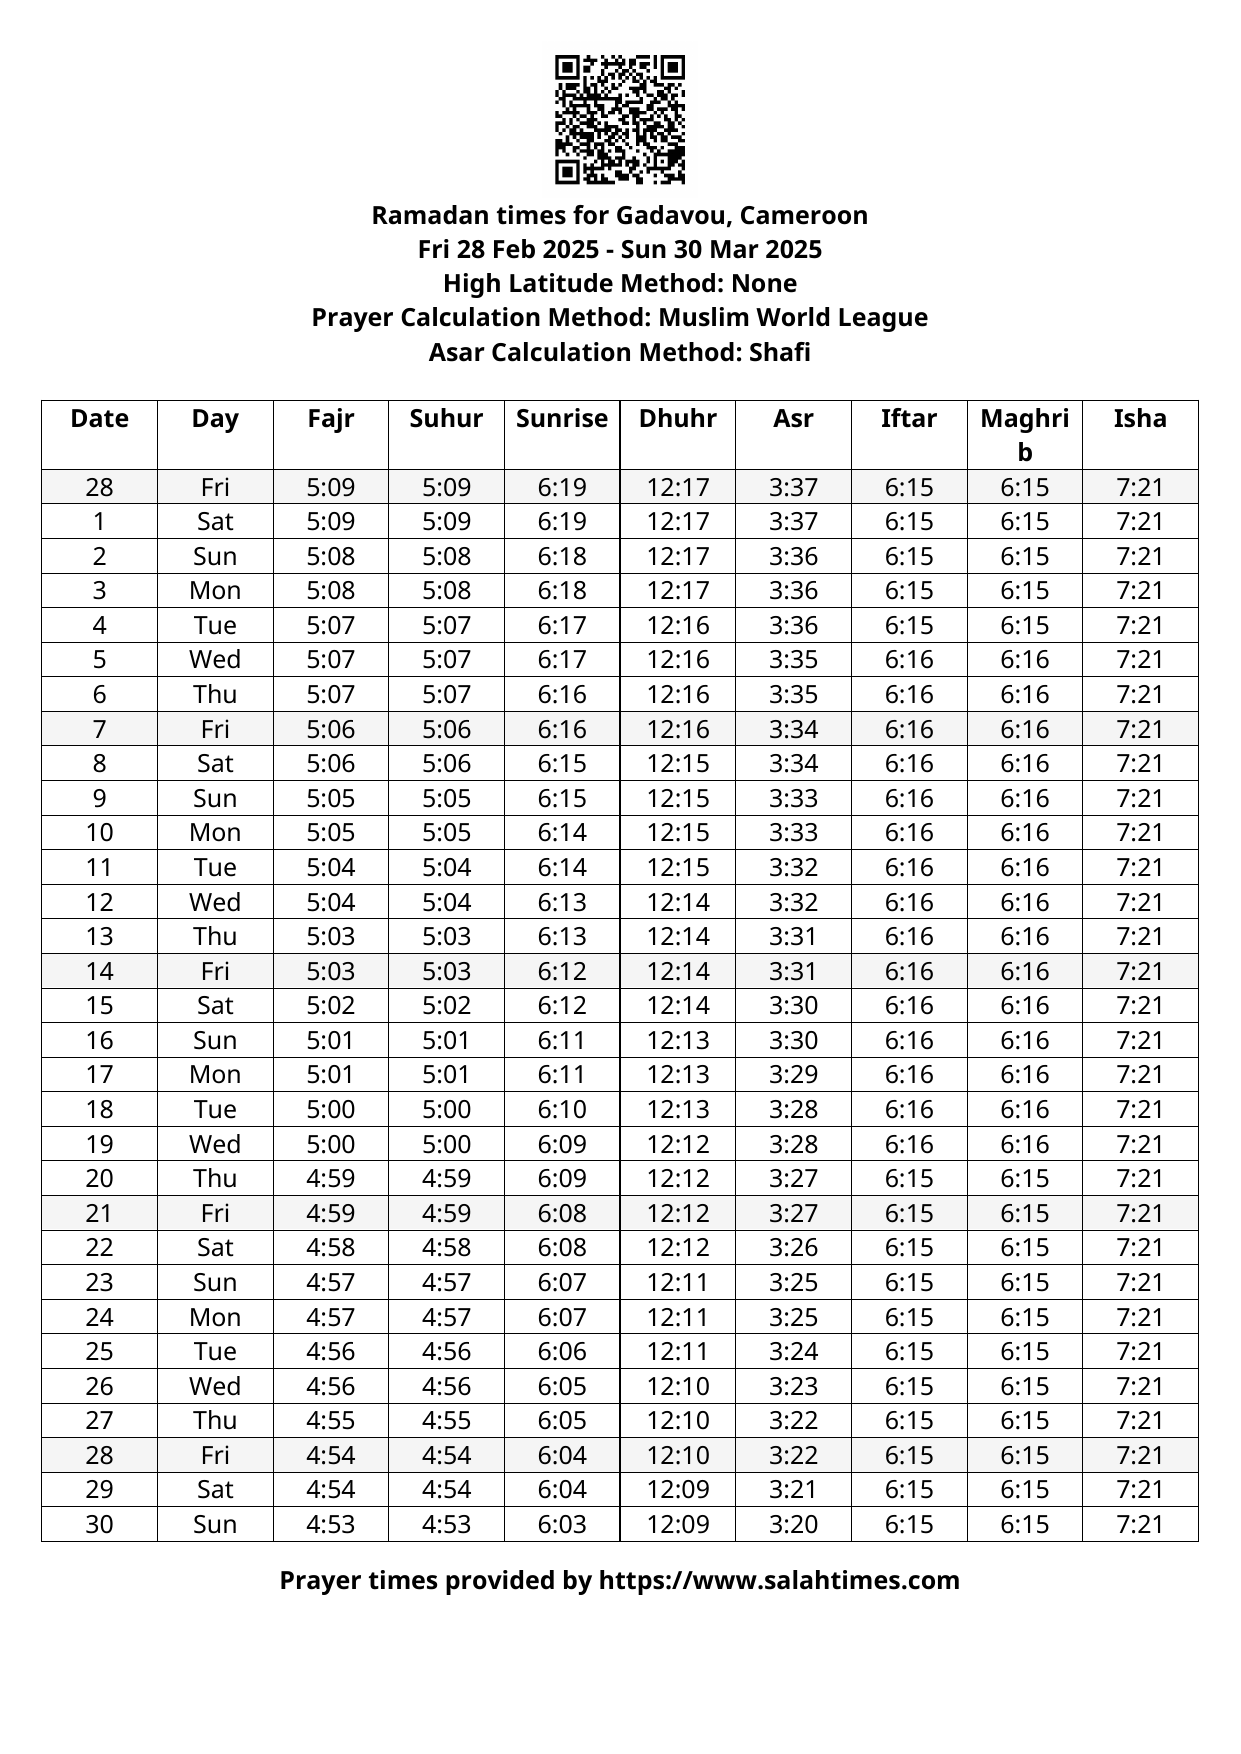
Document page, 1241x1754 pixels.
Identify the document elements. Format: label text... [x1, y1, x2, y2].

table_cell 3:36 [736, 608, 851, 642]
table_cell 14 [42, 954, 157, 987]
text Prayer Calculation Method: Muslim World League [42, 300, 1198, 334]
table_cell 4:54 [274, 1438, 388, 1472]
table_cell 7:21 [1083, 1058, 1198, 1091]
table_cell 5:05 [274, 781, 388, 814]
text High Latitude Method: None [42, 266, 1198, 300]
table_cell 12:16 [621, 643, 735, 676]
text Asar Calculation Method: Shafi [42, 334, 1198, 368]
table_cell 12:13 [621, 1058, 735, 1091]
table_cell 28 [42, 470, 157, 503]
table_cell 6:16 [968, 746, 1082, 780]
table_cell 3:28 [736, 1127, 851, 1160]
table_cell 3 [42, 574, 157, 607]
table_cell 5 [42, 643, 157, 676]
table_cell 6:15 [852, 1265, 967, 1299]
table_cell 3:35 [736, 677, 851, 711]
table_cell 20 [42, 1161, 157, 1195]
table_cell Tue [158, 1334, 273, 1368]
table_cell 4:58 [274, 1231, 388, 1264]
text Prayer times provided by https://www.salahtimes.com [42, 1563, 1198, 1597]
table_cell 3:27 [736, 1196, 851, 1229]
table_cell 6:15 [852, 1161, 967, 1195]
table_cell 6:16 [852, 850, 967, 884]
table_cell 6:15 [852, 1404, 967, 1437]
table_cell 7:21 [1083, 1369, 1198, 1402]
table_cell 6:15 [852, 574, 967, 607]
table_cell Tue [158, 1092, 273, 1126]
table_cell 12:15 [621, 746, 735, 780]
table_cell Tue [158, 608, 273, 642]
table_cell 6:16 [505, 677, 619, 711]
table_cell 6:15 [968, 608, 1082, 642]
table_cell 7:21 [1083, 989, 1198, 1022]
table_cell 7:21 [1083, 850, 1198, 884]
table_cell 6:15 [505, 781, 619, 814]
table_cell Fri [158, 712, 273, 745]
table_cell 4:55 [389, 1404, 504, 1437]
table_cell 17 [42, 1058, 157, 1091]
table_cell 7 [42, 712, 157, 745]
table_cell 12:14 [621, 919, 735, 953]
table_cell 5:08 [389, 574, 504, 607]
table_cell 7:21 [1083, 1473, 1198, 1506]
table_cell 6:12 [505, 954, 619, 987]
table_cell 5:07 [389, 608, 504, 642]
table_cell Sun [158, 1507, 273, 1541]
table_cell Sat [158, 989, 273, 1022]
table_cell 5:09 [274, 470, 388, 503]
table_cell 7:21 [1083, 677, 1198, 711]
table_header Day [158, 401, 273, 469]
table_cell Wed [158, 885, 273, 918]
table_cell 3:33 [736, 781, 851, 814]
table_cell Wed [158, 643, 273, 676]
table_cell 7:21 [1083, 1196, 1198, 1229]
table_cell 3:34 [736, 712, 851, 745]
table_cell 12:09 [621, 1507, 735, 1541]
table_cell 6:16 [852, 954, 967, 987]
table_cell 6:03 [505, 1507, 619, 1541]
table_cell 6:15 [852, 504, 967, 538]
table_cell 12:13 [621, 1092, 735, 1126]
table_cell 7:21 [1083, 919, 1198, 953]
table_cell 12:16 [621, 608, 735, 642]
table_cell 7:21 [1083, 816, 1198, 849]
table_cell Tue [158, 850, 273, 884]
table_cell 7:21 [1083, 1300, 1198, 1333]
table_cell Sun [158, 1023, 273, 1057]
table_cell 6:16 [968, 816, 1082, 849]
table_cell 4:59 [274, 1161, 388, 1195]
table_cell 6:16 [852, 1023, 967, 1057]
table_cell 12:15 [621, 850, 735, 884]
table_cell 3:37 [736, 504, 851, 538]
table_cell 4 [42, 608, 157, 642]
table_cell 6:16 [852, 885, 967, 918]
table_cell 5:06 [389, 746, 504, 780]
table_cell 9 [42, 781, 157, 814]
table_cell 12:15 [621, 816, 735, 849]
table_cell Sat [158, 746, 273, 780]
table_cell 6:16 [968, 1127, 1082, 1160]
table_cell 5:08 [274, 539, 388, 572]
table_cell 6 [42, 677, 157, 711]
table_cell 4:57 [389, 1265, 504, 1299]
table_cell 5:09 [389, 470, 504, 503]
table_cell 3:31 [736, 919, 851, 953]
table_cell 7:21 [1083, 885, 1198, 918]
table_cell 3:25 [736, 1265, 851, 1299]
table_cell 12:11 [621, 1300, 735, 1333]
table_cell 12:10 [621, 1438, 735, 1472]
table_cell 6:16 [852, 816, 967, 849]
table_cell 6:12 [505, 989, 619, 1022]
table_cell 7:21 [1083, 539, 1198, 572]
table_cell 19 [42, 1127, 157, 1160]
table_cell 5:07 [389, 643, 504, 676]
table_cell 13 [42, 919, 157, 953]
table_cell 5:07 [274, 643, 388, 676]
table_cell 6:15 [852, 608, 967, 642]
table_cell 6:18 [505, 574, 619, 607]
table_cell 6:13 [505, 919, 619, 953]
table_cell Mon [158, 1058, 273, 1091]
table_cell 7:21 [1083, 1023, 1198, 1057]
table_cell 7:21 [1083, 781, 1198, 814]
table_cell 6:16 [968, 1023, 1082, 1057]
table_cell 4:56 [389, 1334, 504, 1368]
table_cell 6:16 [852, 712, 967, 745]
table_cell 12:14 [621, 954, 735, 987]
table_cell 12:17 [621, 539, 735, 572]
table_cell 6:15 [852, 1507, 967, 1541]
table_cell 5:00 [274, 1092, 388, 1126]
table_cell 30 [42, 1507, 157, 1541]
table_cell 24 [42, 1300, 157, 1333]
table_cell 6:19 [505, 504, 619, 538]
table_cell Mon [158, 816, 273, 849]
table_cell 7:21 [1083, 1438, 1198, 1472]
table_cell 6:16 [852, 746, 967, 780]
table_cell 3:33 [736, 816, 851, 849]
table_cell 5:08 [389, 539, 504, 572]
table_cell 6:15 [852, 1196, 967, 1229]
table_cell 4:57 [274, 1300, 388, 1333]
table_cell 4:54 [389, 1473, 504, 1506]
text Ramadan times for Gadavou, Cameroon [42, 198, 1198, 232]
table_cell 6:08 [505, 1196, 619, 1229]
table_header Date [42, 401, 157, 469]
table_cell 6:16 [968, 850, 1082, 884]
table_cell 6:15 [968, 504, 1082, 538]
table_cell 6:09 [505, 1161, 619, 1195]
table_cell 3:34 [736, 746, 851, 780]
table_cell 12:10 [621, 1404, 735, 1437]
table_cell 6:11 [505, 1023, 619, 1057]
table_cell 4:56 [389, 1369, 504, 1402]
table_cell 3:36 [736, 574, 851, 607]
table_cell 6:16 [852, 781, 967, 814]
table_cell 5:04 [389, 885, 504, 918]
table_cell 3:24 [736, 1334, 851, 1368]
table_cell Sun [158, 539, 273, 572]
table_cell 6:15 [852, 1473, 967, 1506]
table_cell Wed [158, 1369, 273, 1402]
table_cell 6:15 [968, 574, 1082, 607]
table_header Suhur [389, 401, 504, 469]
table_cell 12:16 [621, 677, 735, 711]
table_cell 12:11 [621, 1265, 735, 1299]
table_cell 6:15 [968, 1265, 1082, 1299]
table_cell 6:16 [968, 781, 1082, 814]
table_cell 5:07 [274, 608, 388, 642]
table_cell 26 [42, 1369, 157, 1402]
table_cell 5:03 [274, 919, 388, 953]
table_cell 12 [42, 885, 157, 918]
table_cell 6:05 [505, 1369, 619, 1402]
table_cell 5:01 [389, 1023, 504, 1057]
table_cell Thu [158, 1404, 273, 1437]
table_header Maghrib [968, 401, 1082, 469]
table_cell 7:21 [1083, 574, 1198, 607]
table_cell 7:21 [1083, 746, 1198, 780]
table_cell 5:01 [274, 1058, 388, 1091]
table_cell 3:30 [736, 1023, 851, 1057]
table_header Asr [736, 401, 851, 469]
table_cell 3:36 [736, 539, 851, 572]
table_cell 3:23 [736, 1369, 851, 1402]
table_cell 5:04 [274, 885, 388, 918]
table_cell 5:08 [274, 574, 388, 607]
table_header Fajr [274, 401, 388, 469]
table_cell 7:21 [1083, 643, 1198, 676]
table_cell 6:15 [852, 1231, 967, 1264]
table_cell 6:15 [968, 1300, 1082, 1333]
table_cell 4:53 [274, 1507, 388, 1541]
table_cell 5:00 [274, 1127, 388, 1160]
table_cell 5:09 [389, 504, 504, 538]
table_cell 6:16 [852, 919, 967, 953]
table_cell 7:21 [1083, 1404, 1198, 1437]
table_cell 6:16 [852, 643, 967, 676]
table_cell 6:07 [505, 1265, 619, 1299]
table_cell 4:59 [389, 1161, 504, 1195]
table_cell Fri [158, 470, 273, 503]
table_cell 5:06 [274, 746, 388, 780]
table_cell 5:04 [389, 850, 504, 884]
table_cell 6:16 [968, 643, 1082, 676]
table_cell 6:08 [505, 1231, 619, 1264]
table_cell 6:15 [505, 746, 619, 780]
picture [542, 41, 699, 198]
table_cell 4:54 [274, 1473, 388, 1506]
table_cell 4:57 [274, 1265, 388, 1299]
table_cell 6:15 [852, 1334, 967, 1368]
table_cell 12:17 [621, 470, 735, 503]
table_cell 12:17 [621, 504, 735, 538]
table_cell 6:15 [968, 1507, 1082, 1541]
table_cell 21 [42, 1196, 157, 1229]
table_cell 3:27 [736, 1161, 851, 1195]
table_cell 5:06 [389, 712, 504, 745]
table_cell 3:37 [736, 470, 851, 503]
table_cell 4:56 [274, 1369, 388, 1402]
table_cell 6:15 [968, 1334, 1082, 1368]
table_cell 5:03 [274, 954, 388, 987]
table_cell 6:17 [505, 643, 619, 676]
table_cell 5:01 [274, 1023, 388, 1057]
table_cell 6:04 [505, 1438, 619, 1472]
table_cell Fri [158, 1438, 273, 1472]
table_cell 18 [42, 1092, 157, 1126]
table_cell 6:16 [852, 1092, 967, 1126]
table_cell 4:53 [389, 1507, 504, 1541]
table_cell 5:05 [389, 816, 504, 849]
table_cell 6:05 [505, 1404, 619, 1437]
table_cell 6:14 [505, 850, 619, 884]
table_cell 6:16 [852, 989, 967, 1022]
table_cell Mon [158, 574, 273, 607]
table_cell Sat [158, 1231, 273, 1264]
table_cell 3:35 [736, 643, 851, 676]
table_cell 5:09 [274, 504, 388, 538]
table_cell 5:07 [389, 677, 504, 711]
table_cell 6:15 [968, 1404, 1082, 1437]
table_cell 4:59 [389, 1196, 504, 1229]
table_cell 6:07 [505, 1300, 619, 1333]
table_cell 10 [42, 816, 157, 849]
table_cell 5:05 [274, 816, 388, 849]
table_cell 6:04 [505, 1473, 619, 1506]
table_cell 3:26 [736, 1231, 851, 1264]
table_cell 4:55 [274, 1404, 388, 1437]
table_cell 6:14 [505, 816, 619, 849]
table_cell Thu [158, 919, 273, 953]
table_cell 7:21 [1083, 1265, 1198, 1299]
table_cell 5:06 [274, 712, 388, 745]
table_cell 5:01 [389, 1058, 504, 1091]
table_cell 6:13 [505, 885, 619, 918]
table_header Iftar [852, 401, 967, 469]
table_cell 6:15 [968, 470, 1082, 503]
table_cell 3:22 [736, 1438, 851, 1472]
table_cell 6:09 [505, 1127, 619, 1160]
table_cell 6:10 [505, 1092, 619, 1126]
table_cell 6:17 [505, 608, 619, 642]
table_cell 27 [42, 1404, 157, 1437]
table_cell 7:21 [1083, 504, 1198, 538]
table_cell 6:16 [968, 989, 1082, 1022]
table_cell 5:00 [389, 1127, 504, 1160]
table_cell 6:15 [968, 1369, 1082, 1402]
table_cell 6:16 [968, 885, 1082, 918]
table_cell 6:15 [968, 1231, 1082, 1264]
text Fri 28 Feb 2025 - Sun 30 Mar 2025 [42, 232, 1198, 266]
table_cell 6:16 [968, 677, 1082, 711]
table_cell 12:10 [621, 1369, 735, 1402]
table_cell 12:09 [621, 1473, 735, 1506]
table_cell 6:15 [852, 1300, 967, 1333]
table_cell 22 [42, 1231, 157, 1264]
table_cell 7:21 [1083, 1161, 1198, 1195]
table_cell 25 [42, 1334, 157, 1368]
table_cell 5:02 [389, 989, 504, 1022]
table_cell 4:59 [274, 1196, 388, 1229]
table_cell Fri [158, 1196, 273, 1229]
table_cell 3:25 [736, 1300, 851, 1333]
table_cell Sat [158, 504, 273, 538]
table_cell Thu [158, 677, 273, 711]
table_cell 12:11 [621, 1334, 735, 1368]
table_cell 3:32 [736, 850, 851, 884]
table_cell 6:15 [852, 1438, 967, 1472]
table_header Dhuhr [621, 401, 735, 469]
table_cell 7:21 [1083, 712, 1198, 745]
table_cell 6:06 [505, 1334, 619, 1368]
table_cell 3:20 [736, 1507, 851, 1541]
table_cell 6:16 [505, 712, 619, 745]
table_cell 5:00 [389, 1092, 504, 1126]
table_cell Mon [158, 1300, 273, 1333]
table_cell 6:15 [968, 1161, 1082, 1195]
table_cell 6:16 [968, 919, 1082, 953]
table_cell 12:14 [621, 885, 735, 918]
table_cell 6:16 [968, 712, 1082, 745]
table_cell 16 [42, 1023, 157, 1057]
table_cell 15 [42, 989, 157, 1022]
table_cell Wed [158, 1127, 273, 1160]
table_cell 6:11 [505, 1058, 619, 1091]
table_cell Fri [158, 954, 273, 987]
table_cell Sun [158, 1265, 273, 1299]
table_cell 3:21 [736, 1473, 851, 1506]
table_cell 3:29 [736, 1058, 851, 1091]
table_cell 7:21 [1083, 1334, 1198, 1368]
table_cell 7:21 [1083, 1231, 1198, 1264]
table_cell 6:15 [852, 1369, 967, 1402]
table_cell 5:07 [274, 677, 388, 711]
table_cell 6:19 [505, 470, 619, 503]
table_cell 5:03 [389, 954, 504, 987]
table_cell 12:17 [621, 574, 735, 607]
table_cell 4:54 [389, 1438, 504, 1472]
table_cell 5:02 [274, 989, 388, 1022]
table_cell 3:22 [736, 1404, 851, 1437]
table_cell 6:15 [968, 1196, 1082, 1229]
table_cell 28 [42, 1438, 157, 1472]
table_cell 6:16 [852, 1058, 967, 1091]
table_cell 12:16 [621, 712, 735, 745]
table_cell 4:56 [274, 1334, 388, 1368]
table_cell 2 [42, 539, 157, 572]
table_cell 11 [42, 850, 157, 884]
table_cell Sat [158, 1473, 273, 1506]
table_cell 7:21 [1083, 954, 1198, 987]
table_cell 3:32 [736, 885, 851, 918]
table_cell 7:21 [1083, 608, 1198, 642]
table_cell 7:21 [1083, 1127, 1198, 1160]
table_cell 12:13 [621, 1023, 735, 1057]
table_cell 6:16 [968, 1092, 1082, 1126]
table_cell 7:21 [1083, 1092, 1198, 1126]
table_cell 7:21 [1083, 470, 1198, 503]
table_cell 23 [42, 1265, 157, 1299]
table_header Sunrise [505, 401, 619, 469]
table_cell 6:15 [852, 470, 967, 503]
table_cell 7:21 [1083, 1507, 1198, 1541]
table_cell 12:12 [621, 1127, 735, 1160]
table_cell 4:57 [389, 1300, 504, 1333]
table_cell 6:18 [505, 539, 619, 572]
table_cell 6:15 [968, 1473, 1082, 1506]
table_cell 12:15 [621, 781, 735, 814]
table_cell 12:12 [621, 1161, 735, 1195]
table_cell 3:31 [736, 954, 851, 987]
table_header Isha [1083, 401, 1198, 469]
table_cell 8 [42, 746, 157, 780]
table_cell 3:30 [736, 989, 851, 1022]
table_cell Sun [158, 781, 273, 814]
table_cell 6:16 [852, 1127, 967, 1160]
table_cell 4:58 [389, 1231, 504, 1264]
table_cell 6:16 [968, 1058, 1082, 1091]
table_cell 5:04 [274, 850, 388, 884]
table_cell 6:16 [852, 677, 967, 711]
table_cell 6:15 [968, 539, 1082, 572]
table_cell 12:12 [621, 1196, 735, 1229]
table_cell 1 [42, 504, 157, 538]
table_cell 5:03 [389, 919, 504, 953]
table_cell 6:16 [968, 954, 1082, 987]
table_cell 6:15 [968, 1438, 1082, 1472]
table_cell 5:05 [389, 781, 504, 814]
table_cell 12:14 [621, 989, 735, 1022]
table_cell 3:28 [736, 1092, 851, 1126]
table_cell 6:15 [852, 539, 967, 572]
table_cell Thu [158, 1161, 273, 1195]
table_cell 12:12 [621, 1231, 735, 1264]
table_cell 29 [42, 1473, 157, 1506]
